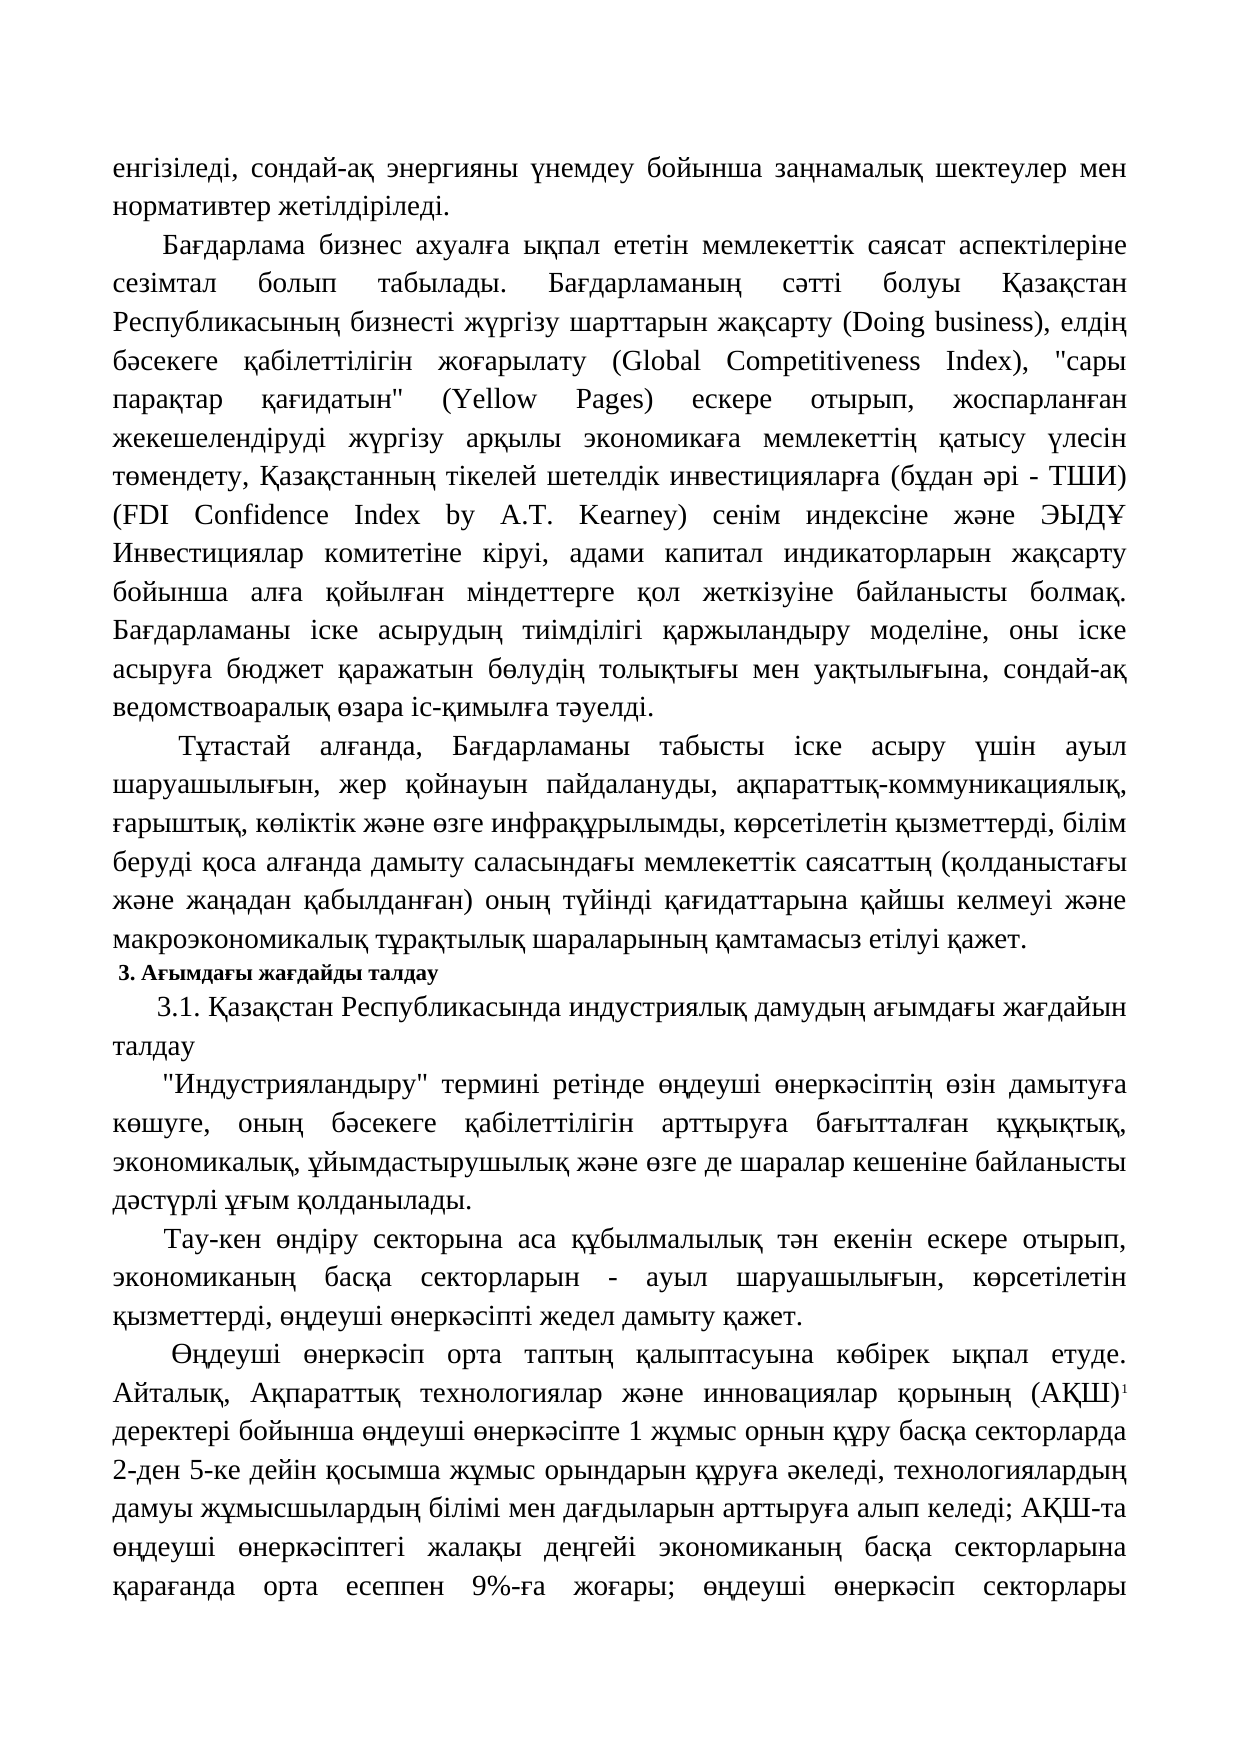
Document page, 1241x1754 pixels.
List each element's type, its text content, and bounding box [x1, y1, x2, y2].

text Тау-кен өндіру секторына аса құбылмалылық тән екенін ескере отырып, экономиканың басқа секторларын - ауыл шаруашылығын, көрсетілетін қызметтерді, өңдеуші өнеркәсіпті жедел дамыту қажет. [112, 1221, 1128, 1331]
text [112, 150, 1128, 222]
text "Индустрияландыру" термині ретінде өңдеуші өнеркәсіптің өзін дамытуға көшуге, оның бәсекеге қабілеттілігін арттыруға бағытталған құқықтық, экономикалық, ұйымдастырушылық және өзге де шаралар кешеніне байланысты дәстүрлі ұғым қолданылады. [112, 1067, 1128, 1216]
text Бағдарлама бизнес ахуалға ықпал ететін мемлекеттік саясат аспектілеріне сезімтал болып табылады. Бағдарламаның сәтті болуы Қазақстан Республикасының бизнесті жүргізу шарттарын жақсарту (Doing business), елдің бәсекеге қабілеттілігін жоғарылату (Global Competitiveness Index), "сары парақтар қағидатын" (Yellow Pages) ескере отырып, жоспарланған жекешелендіруді жүргізу арқылы экономикаға мемлекеттің қатысу үлесін төмендету, Қазақстанның тікелей шетелдік инвестицияларға (бұдан әрі - ТШИ) (FDI Confidence Index by A.Т. Kearney) сенім индексіне және ЭЫДҰ Инвестициялар комитетіне кіруі, адами капитал индикаторларын жақсарту бойынша алға қойылған міндеттерге қол жеткізуіне байланысты болмақ. Бағдарламаны іске асырудың тиімділігі қаржыландыру моделіне, оны іске асыруға бюджет қаражатын бөлудің толықтығы мен уақтылығына, сондай-ақ ведомствоаралық өзара іс-қимылға тәуелді. [112, 227, 1128, 723]
text 3. Ағымдағы жағдайды талдау [112, 959, 1128, 986]
text Тұтастай алғанда, Бағдарламаны табысты іске асыру үшін ауыл шаруашылығын, жер қойнауын пайдалануды, ақпараттық-коммуникациялық, ғарыштық, көліктік және өзге инфрақұрылымды, көрсетілетін қызметтерді, білім беруді қоса алғанда дамыту саласындағы мемлекеттік саясаттың (қолданыстағы және жаңадан қабылданған) оның түйінді қағидаттарына қайшы келмеуі және макроэкономикалық тұрақтылық шараларының қамтамасыз етілуі қажет. [112, 728, 1128, 954]
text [112, 1336, 1128, 1601]
text 3.1. Қазақстан Республикасында индустриялық дамудың ағымдағы жағдайын талдау [112, 989, 1128, 1062]
